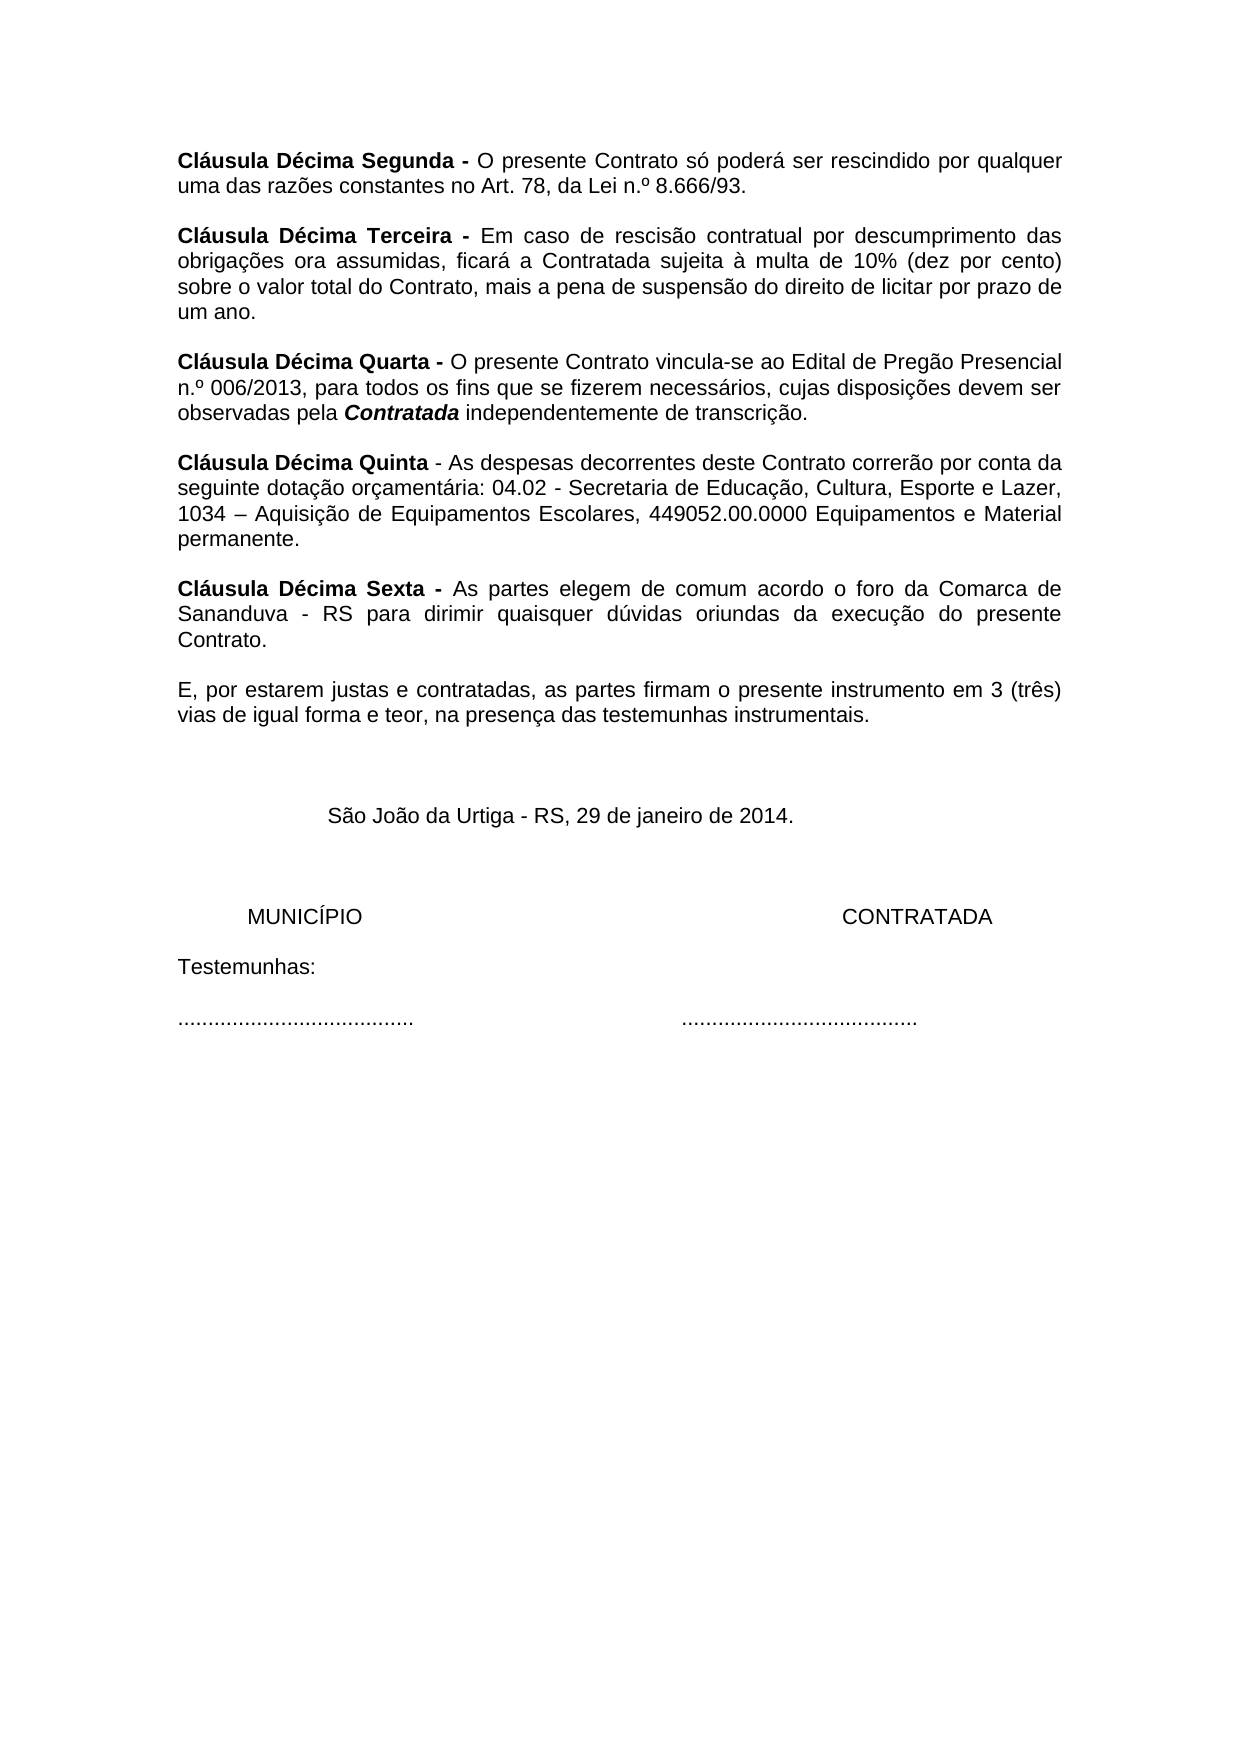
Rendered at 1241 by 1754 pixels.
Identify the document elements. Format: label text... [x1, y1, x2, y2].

text Cláusula Décima Terceira - Em caso de rescisão contratual por descumprimento das obrigações ora assumidas, ficará a Contratada sujeita à multa de 10% (dez por cento) sobre o valor total do Contrato, mais a pena de suspensão do direito de licitar por prazo de um ano. [177, 223, 1063, 324]
text MUNICÍPIO CONTRATADA [177, 904, 1063, 929]
text São João da Urtiga - RS, 29 de janeiro de 2014. [177, 803, 1063, 828]
text ....................................... ....................................... [177, 1005, 1063, 1030]
text Testemunhas: [177, 954, 1063, 979]
text Cláusula Décima Sexta - As partes elegem de comum acordo o foro da Comarca de Sananduva - RS para dirimir quaisquer dúvidas oriundas da execução do presente Contrato. [177, 576, 1063, 652]
text Cláusula Décima Segunda - O presente Contrato só poderá ser rescindido por qualquer uma das razões constantes no Art. 78, da Lei n.º 8.666/93. [177, 148, 1063, 198]
text Cláusula Décima Quarta - O presente Contrato vincula-se ao Edital de Pregão Presencial n.º 006/2013, para todos os fins que se fizerem necessários, cujas disposições devem ser observadas pela Contratada independentemente de transcrição. [177, 349, 1063, 425]
text E, por estarem justas e contratadas, as partes firmam o presente instrumento em 3 (três) vias de igual forma e teor, na presença das testemunhas instrumentais. [177, 677, 1063, 727]
text Cláusula Décima Quinta - As despesas decorrentes deste Contrato correrão por conta da seguinte dotação orçamentária: 04.02 - Secretaria de Educação, Cultura, Esporte e Lazer, 1034 – Aquisição de Equipamentos Escolares, 449052.00.0000 Equipamentos e Material permanente. [177, 450, 1063, 551]
